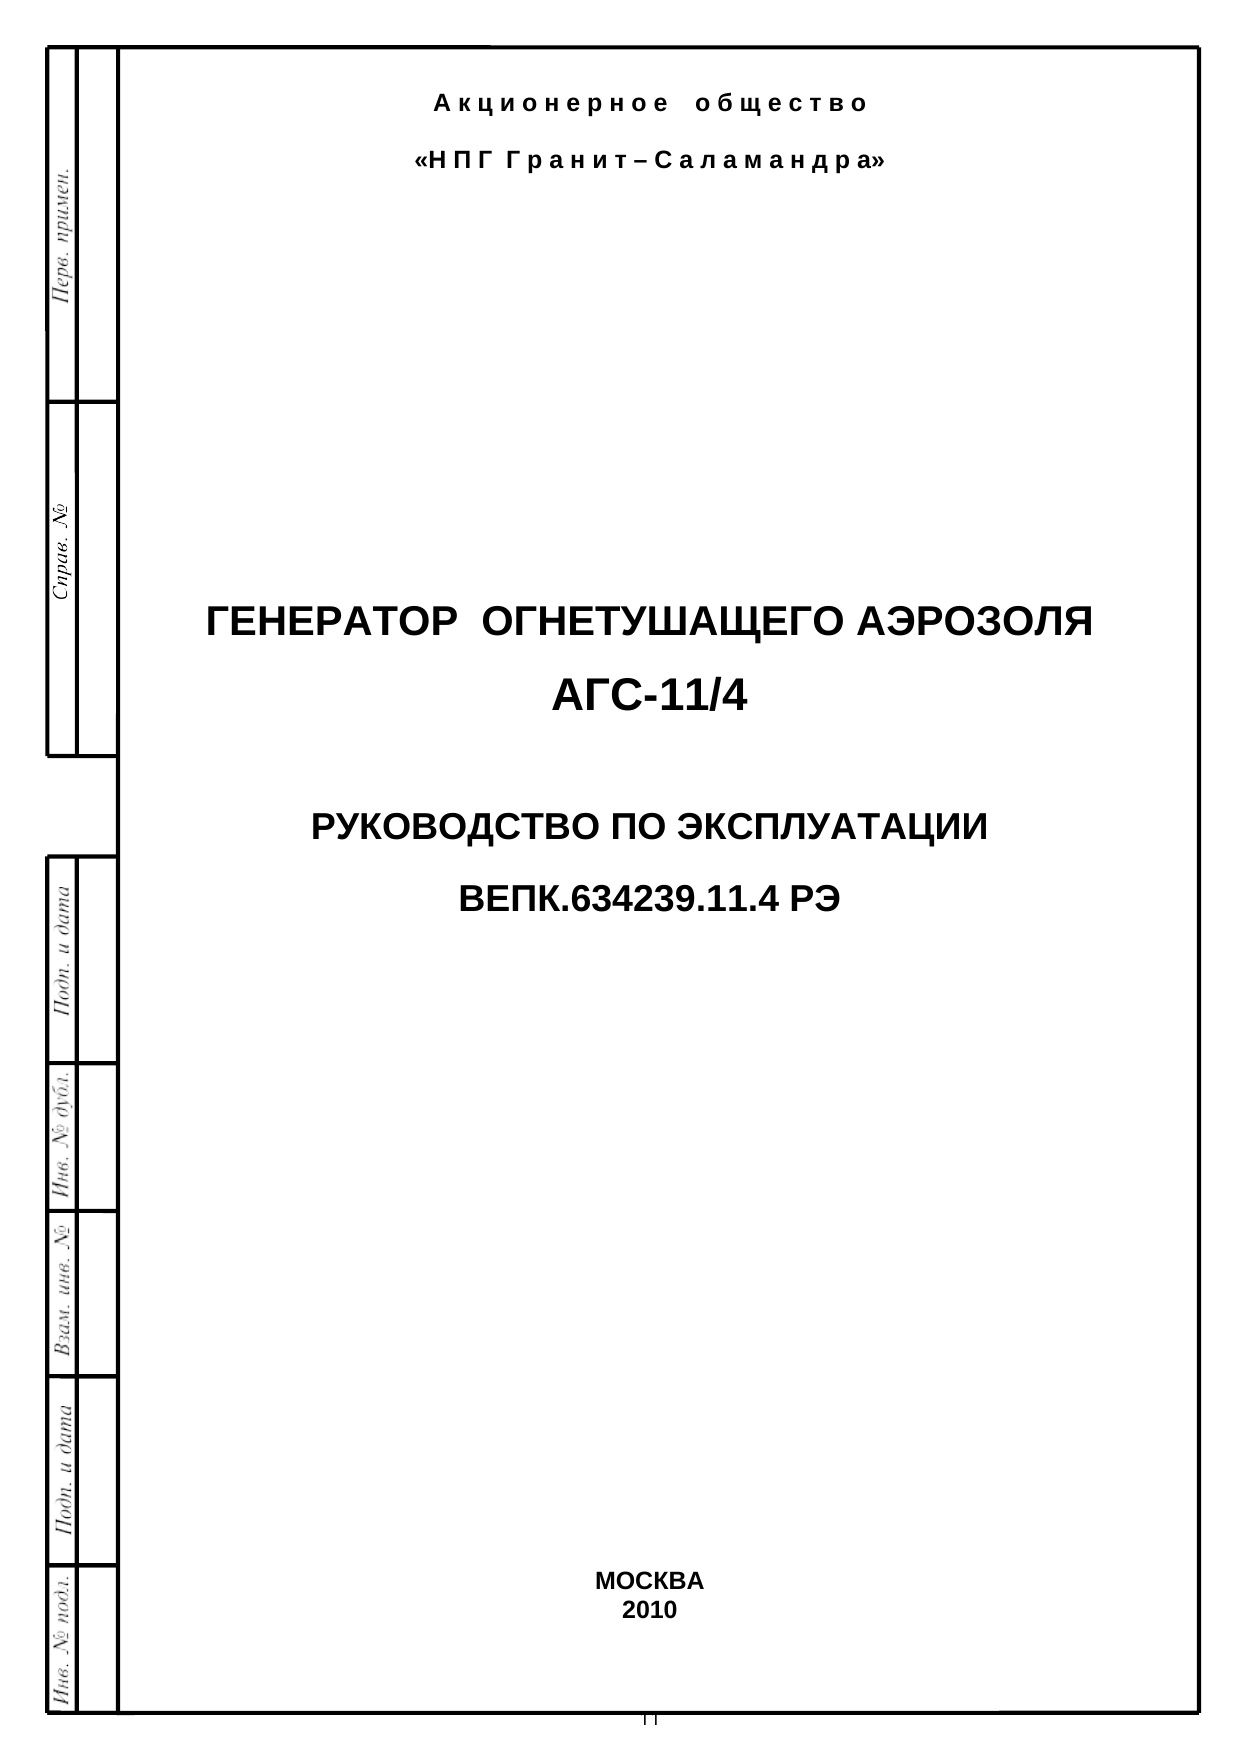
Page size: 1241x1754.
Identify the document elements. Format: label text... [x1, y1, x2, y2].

text МОСКВА [148, 1566, 1152, 1595]
text РУКОВОДСТВО ПО ЭКСПЛУАТАЦИИ [148, 804, 1152, 847]
text 2010 [148, 1595, 1152, 1623]
text АГС-11/4 [148, 680, 1152, 718]
text А к ц и о н е р н о е о б щ е с т в о [148, 88, 1152, 117]
text ГЕНЕРАТОР ОГНЕТУШАЩЕГО АЭРОЗОЛЯ [148, 605, 1152, 643]
text «Н П Г Г р а н и т – С а л а м а н д р а» [148, 145, 1152, 174]
text ВЕПК.634239.11.4 РЭ [148, 876, 1152, 919]
